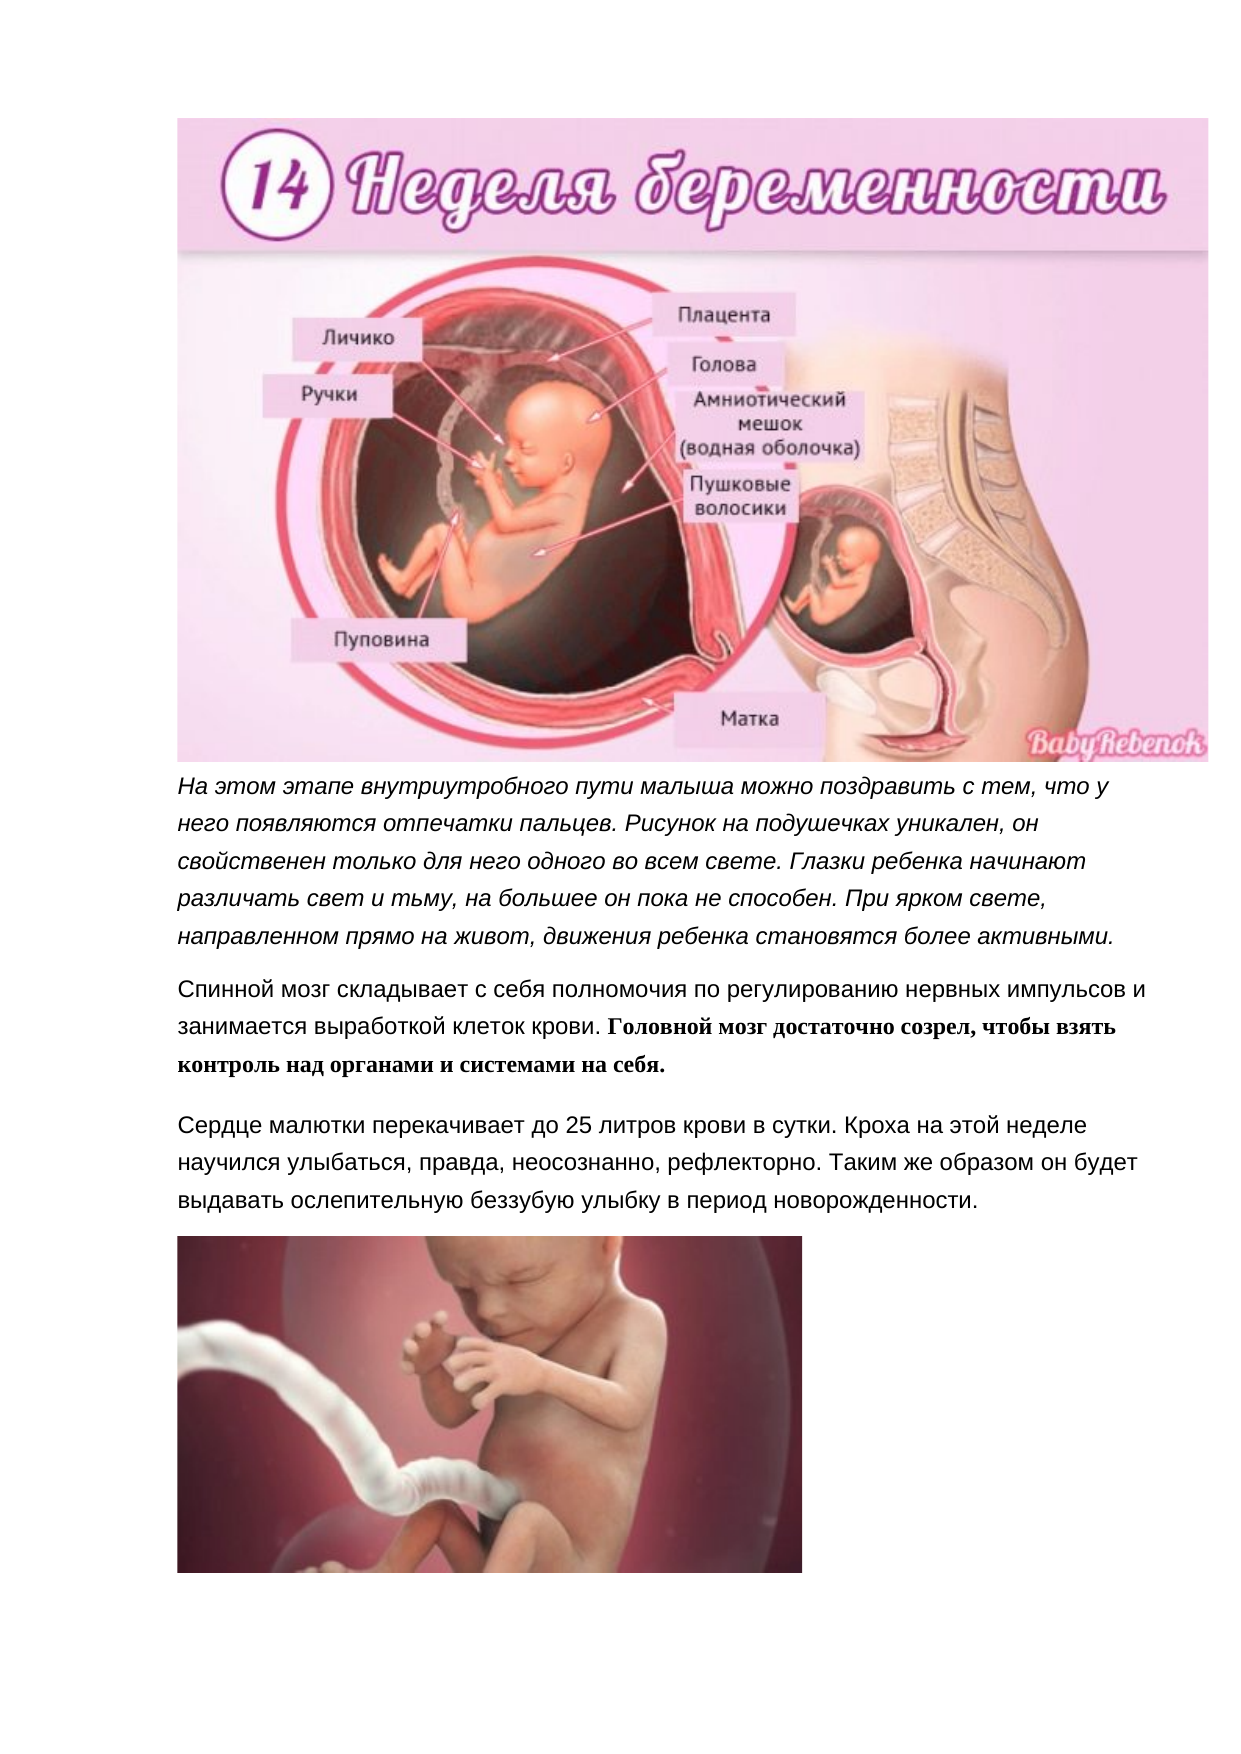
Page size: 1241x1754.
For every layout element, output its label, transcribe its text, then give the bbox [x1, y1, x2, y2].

picture [177, 1236, 803, 1573]
picture [177, 118, 1209, 762]
text Сердце малютки перекачивает до 25 литров крови в сутки. Кроха на этой неделе научился улыбаться, правда, неосознанно, рефлекторно. Таким же образом он будет выдавать ослепительную беззубую улыбку в период новорожденности. [177, 1101, 1152, 1213]
text Спинной мозг складывает с себя полномочия по регулированию нервных импульсов и занимается выработкой клеток крови. Головной мозг достаточно созрел, чтобы взять контроль над органами и системами на себя. [177, 965, 1152, 1077]
text На этом этапе внутриутробного пути малыша можно поздравить с тем, что у него появляются отпечатки пальцев. Рисунок на подушечках уникален, он свойственен только для него одного во всем свете. Глазки ребенка начинают различать свет и тьму, на большее он пока не способен. При ярком свете, направленном прямо на живот, движения ребенка становятся более активными. [177, 762, 1152, 949]
